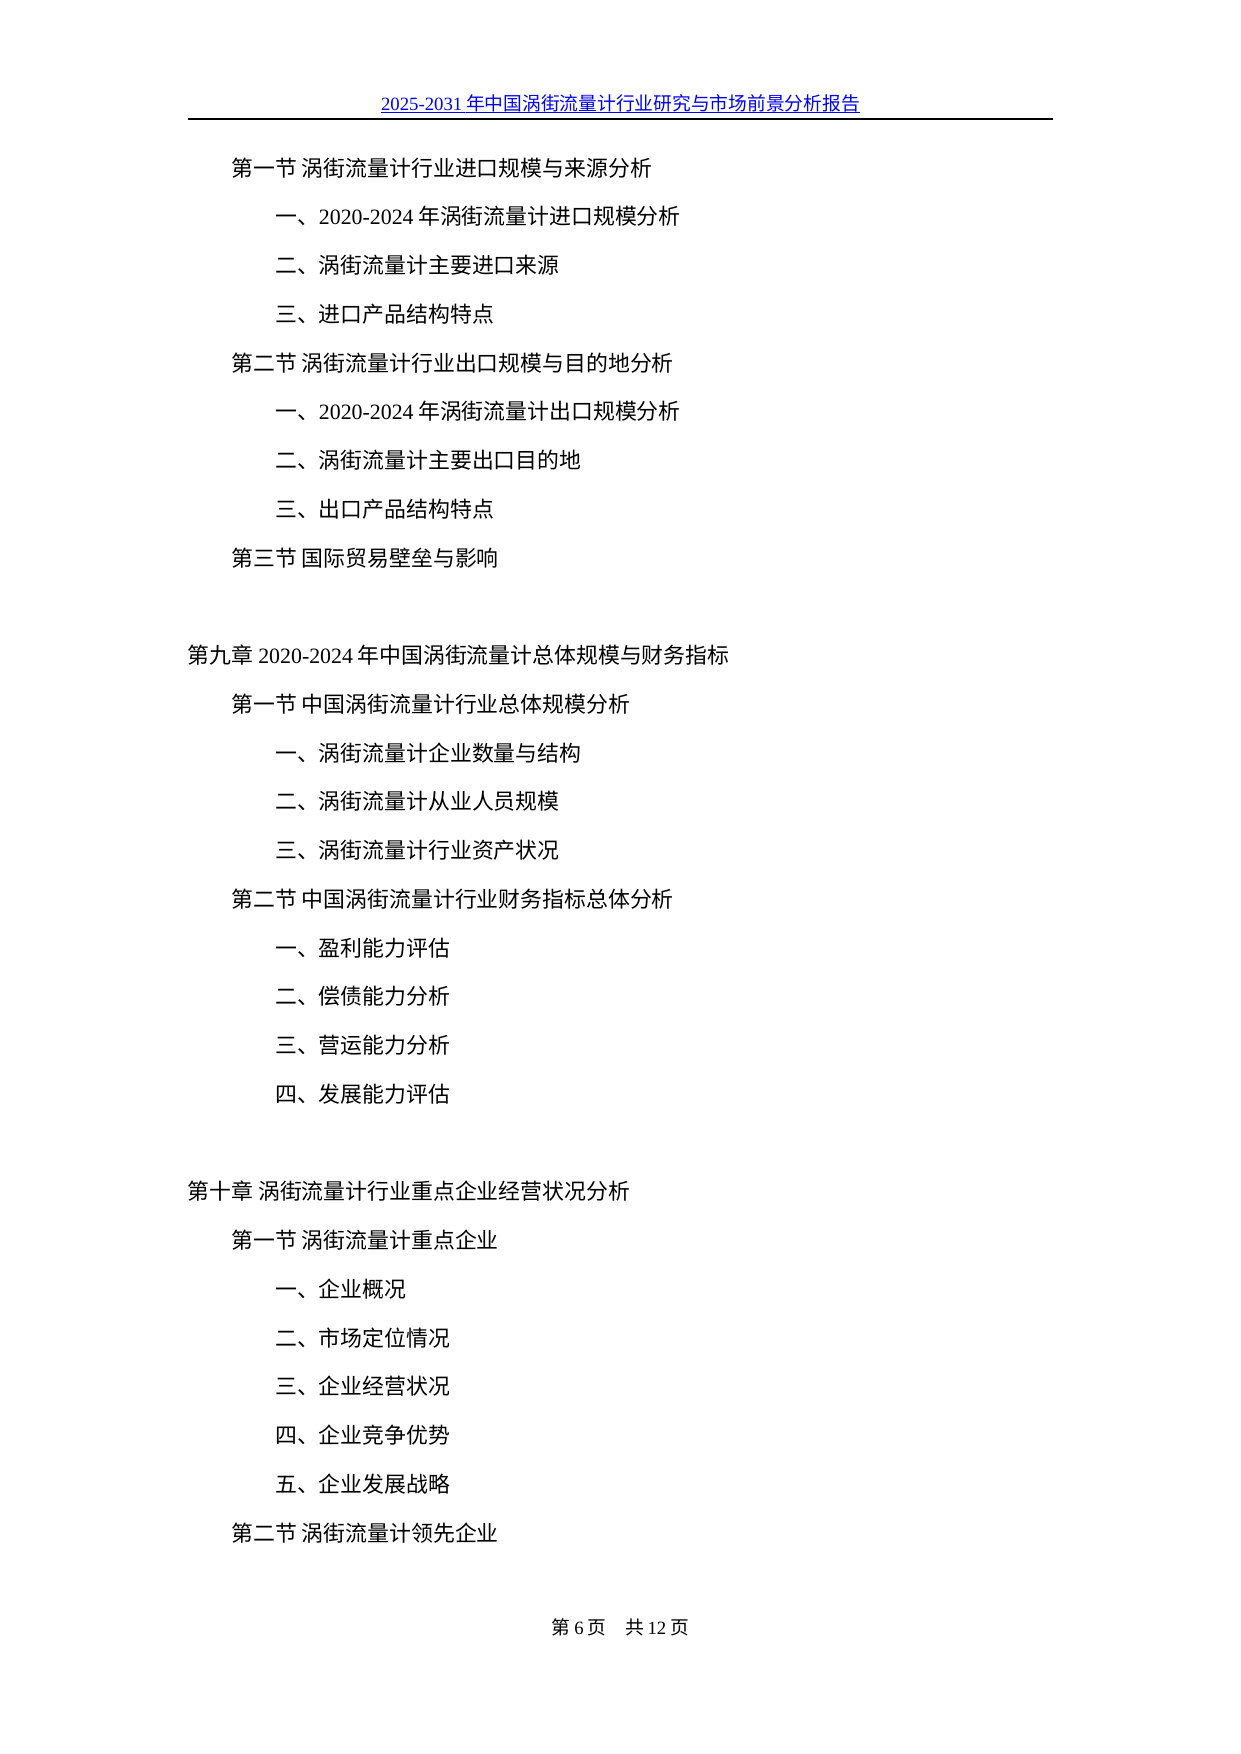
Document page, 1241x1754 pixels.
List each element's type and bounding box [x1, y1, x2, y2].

text [187, 150, 1053, 1548]
